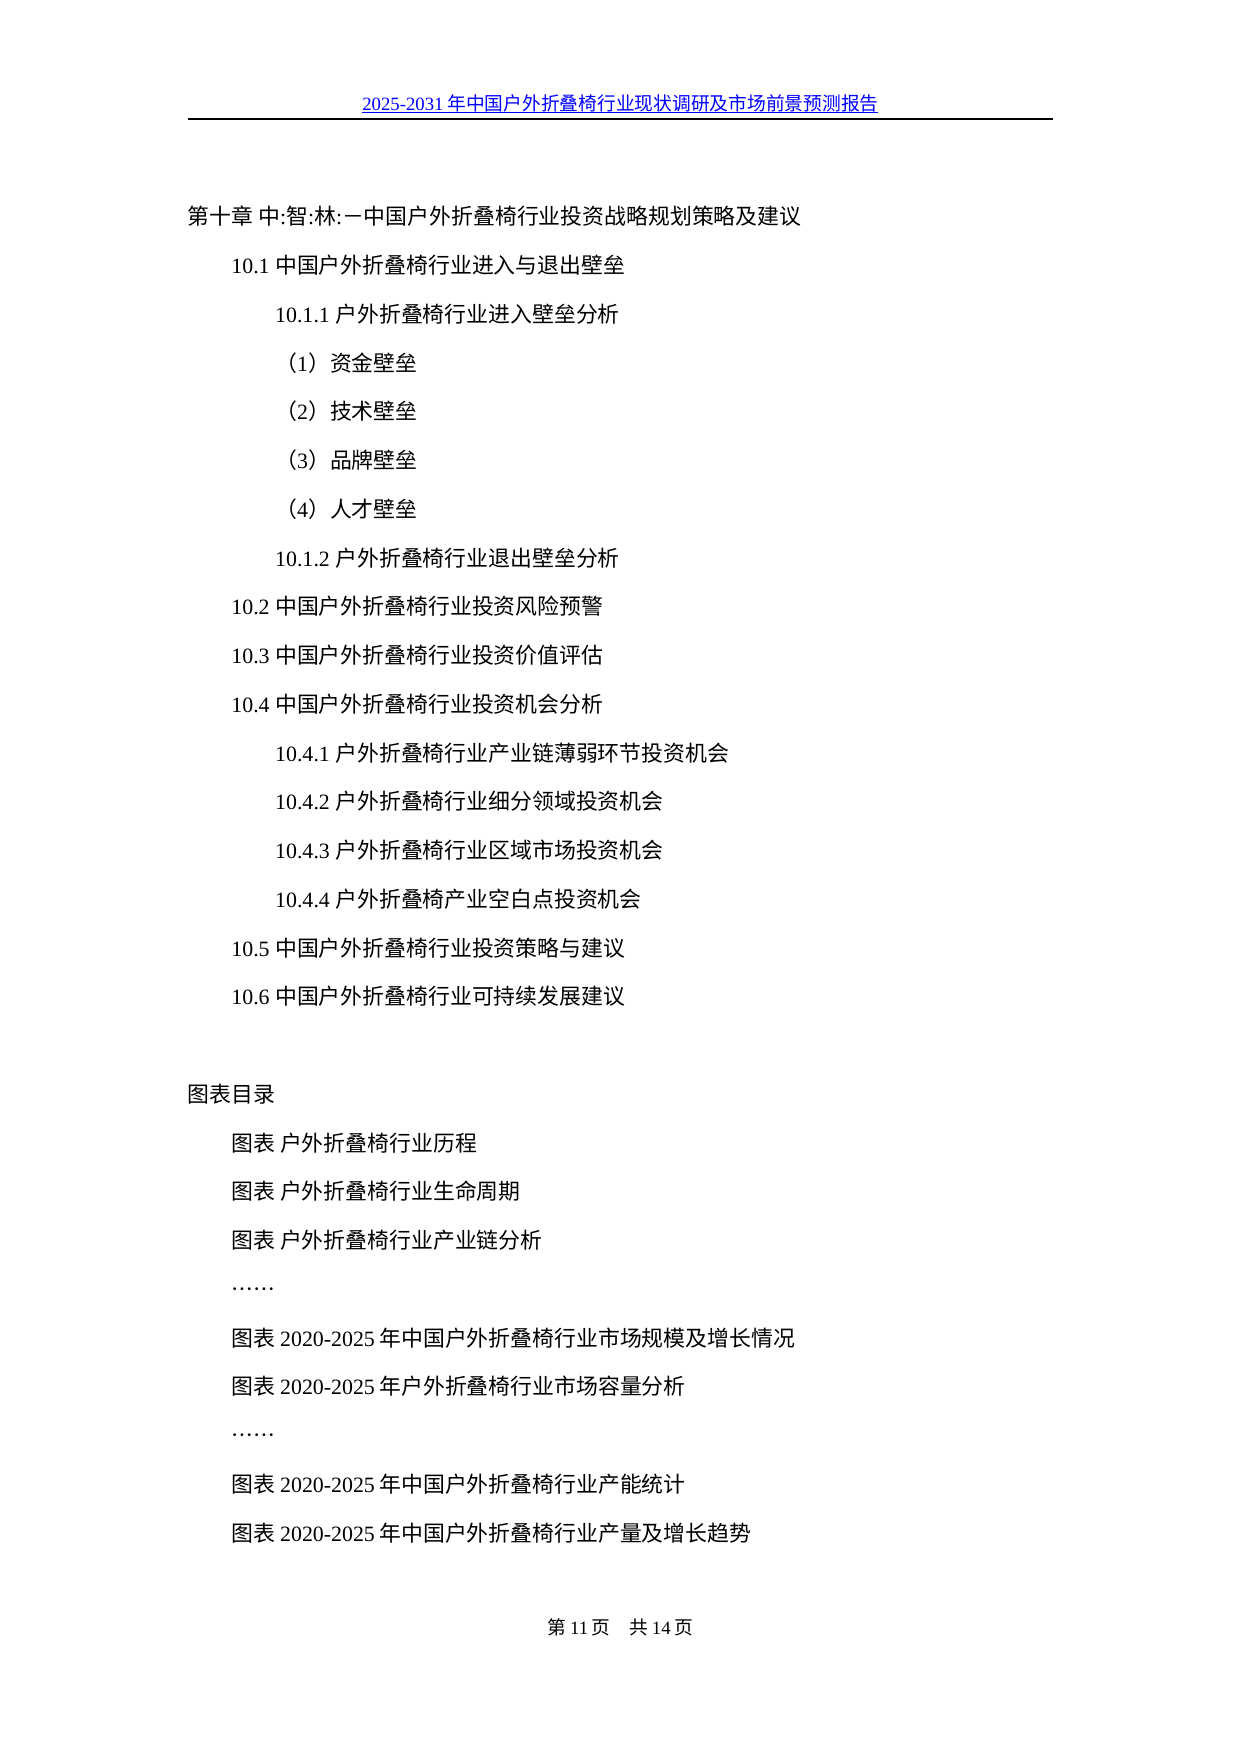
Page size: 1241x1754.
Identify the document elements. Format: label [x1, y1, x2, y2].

text [187, 150, 1053, 1548]
